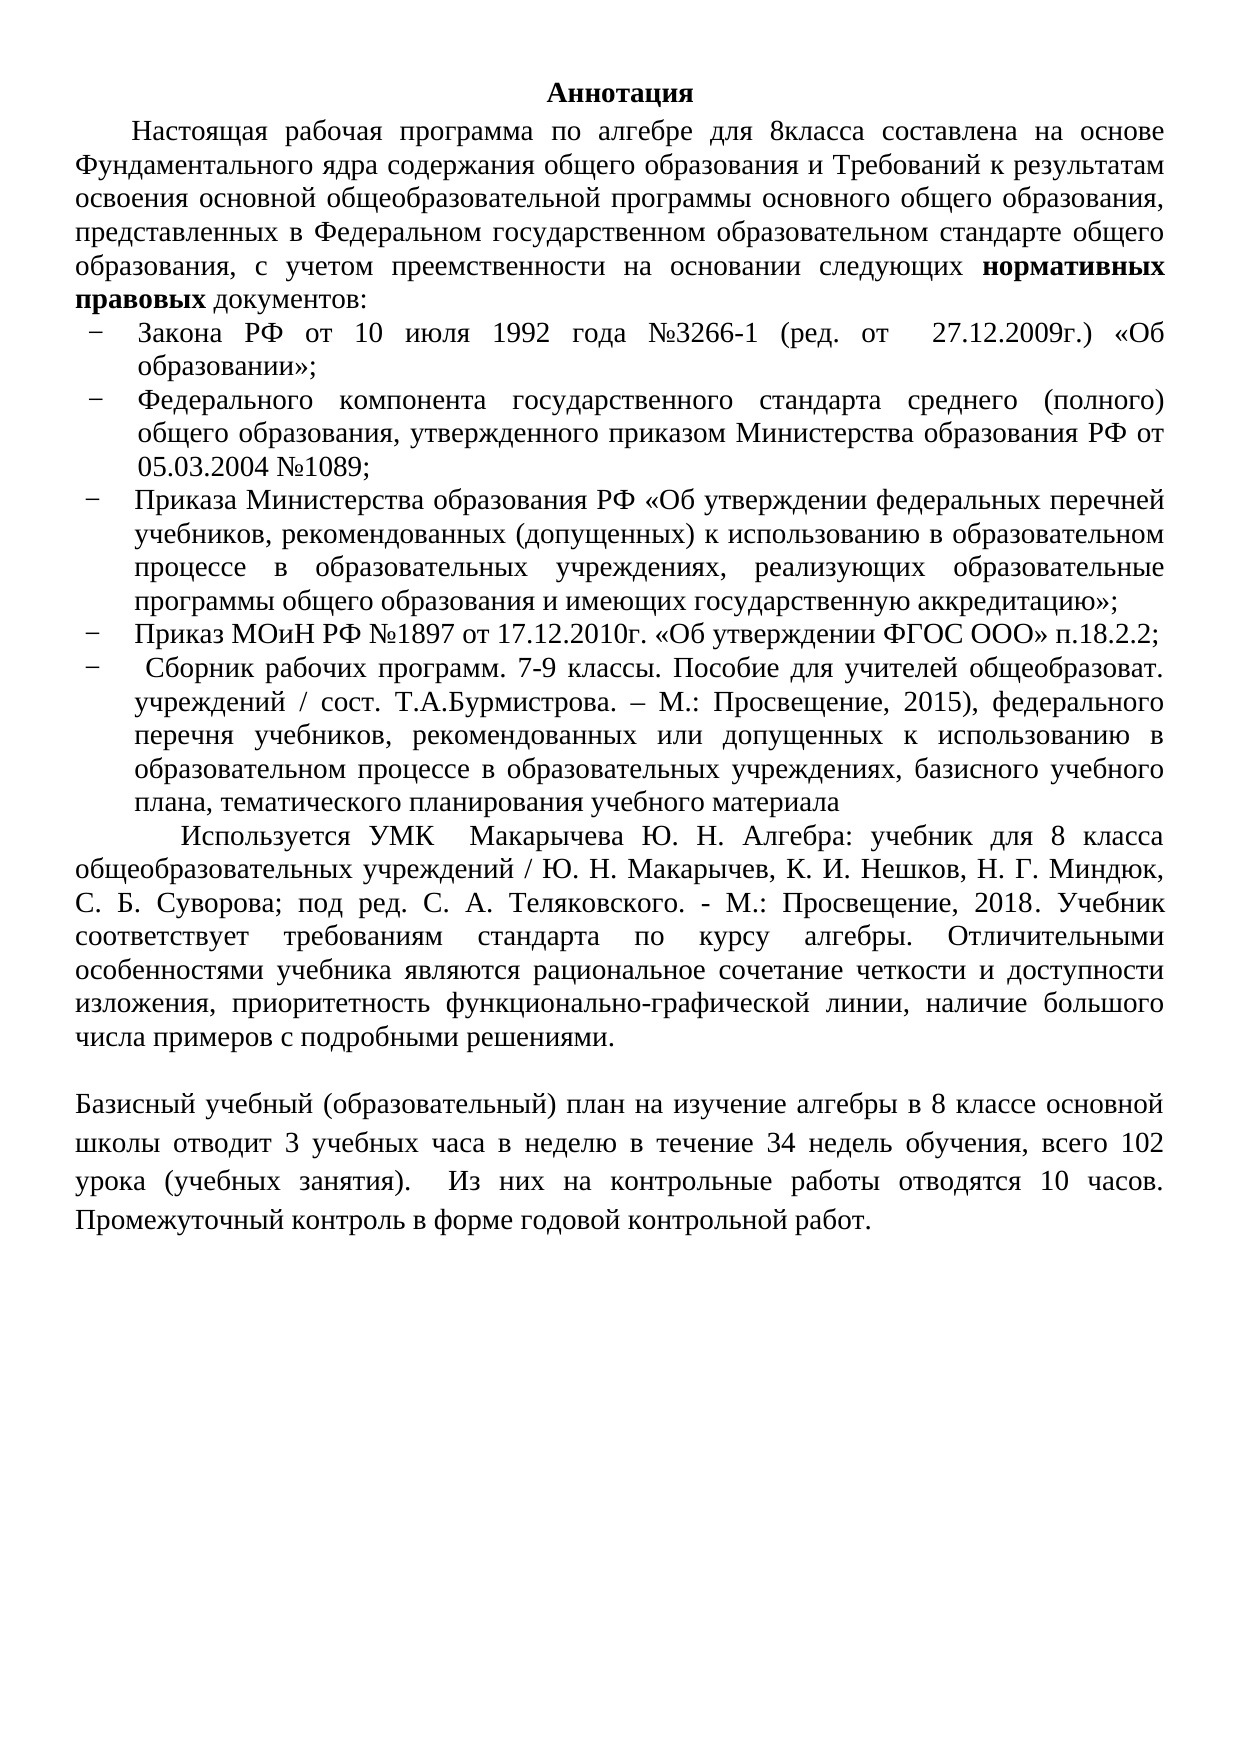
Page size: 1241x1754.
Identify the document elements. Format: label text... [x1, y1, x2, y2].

list Приказа Министерства образования РФ «Об утверждении федеральных перечней учебников, рекомендованных (допущенных) к использованию в образовательном процессе в образовательных учреждениях, реализующих образовательные программы общего образования и имеющих государственную аккредитацию»; [84, 482, 1165, 617]
list Приказ МОиН РФ №1897 от 17.12.2010г. «Об утверждении ФГОС ООО» п.18.2.2; [84, 617, 1165, 650]
text Аннотация [75, 75, 1165, 108]
text Базисный учебный (образовательный) план на изучение алгебры в 8 классе основной школы отводит 3 учебных часа в неделю в течение 34 недель обучения, всего 102 урока (учебных занятия). Из них на контрольные работы отводятся 10 часов. Промежуточный контроль в форме годовой контрольной работ. [75, 1086, 1165, 1235]
list Закона РФ от 10 июля 1992 года №3266-1 (ред. от 27.12.2009г.) «Об образовании»; [87, 315, 1165, 382]
list Сборник рабочих программ. 7-9 классы. Пособие для учителей общеобразоват. учреждений / сост. Т.А.Бурмистрова. – М.: Просвещение, 2015), федерального перечня учебников, рекомендованных или допущенных к использованию в образовательном процессе в образовательных учреждениях, базисного учебного плана, тематического планирования учебного материала [84, 650, 1165, 818]
text Настоящая рабочая программа по алгебре для 8класса составлена на основе Фундаментального ядра содержания общего образования и Требований к результатам освоения основной общеобразовательной программы основного общего образования, представленных в Федеральном государственном образовательном стандарте общего образования, с учетом преемственности на основании следующих нормативных правовых документов: [75, 113, 1165, 315]
list Федерального компонента государственного стандарта среднего (полного) общего образования, утвержденного приказом Министерства образования РФ от 05.03.2004 №1089; [87, 382, 1165, 482]
text Используется УМК Макарычева Ю. Н. Алгебра: учебник для 8 класса общеобразовательных учреждений / Ю. Н. Макарычев, К. И. Нешков, Н. Г. Миндюк, С. Б. Суворова; под ред. С. А. Теляковского. - М.: Просвещение, 2018. Учебник соответствует требованиям стандарта по курсу алгебры. Отличительными особенностями учебника являются рациональное сочетание четкости и доступности изложения, приоритетность функционально-графической линии, наличие большого числа примеров с подробными решениями. [75, 818, 1165, 1053]
